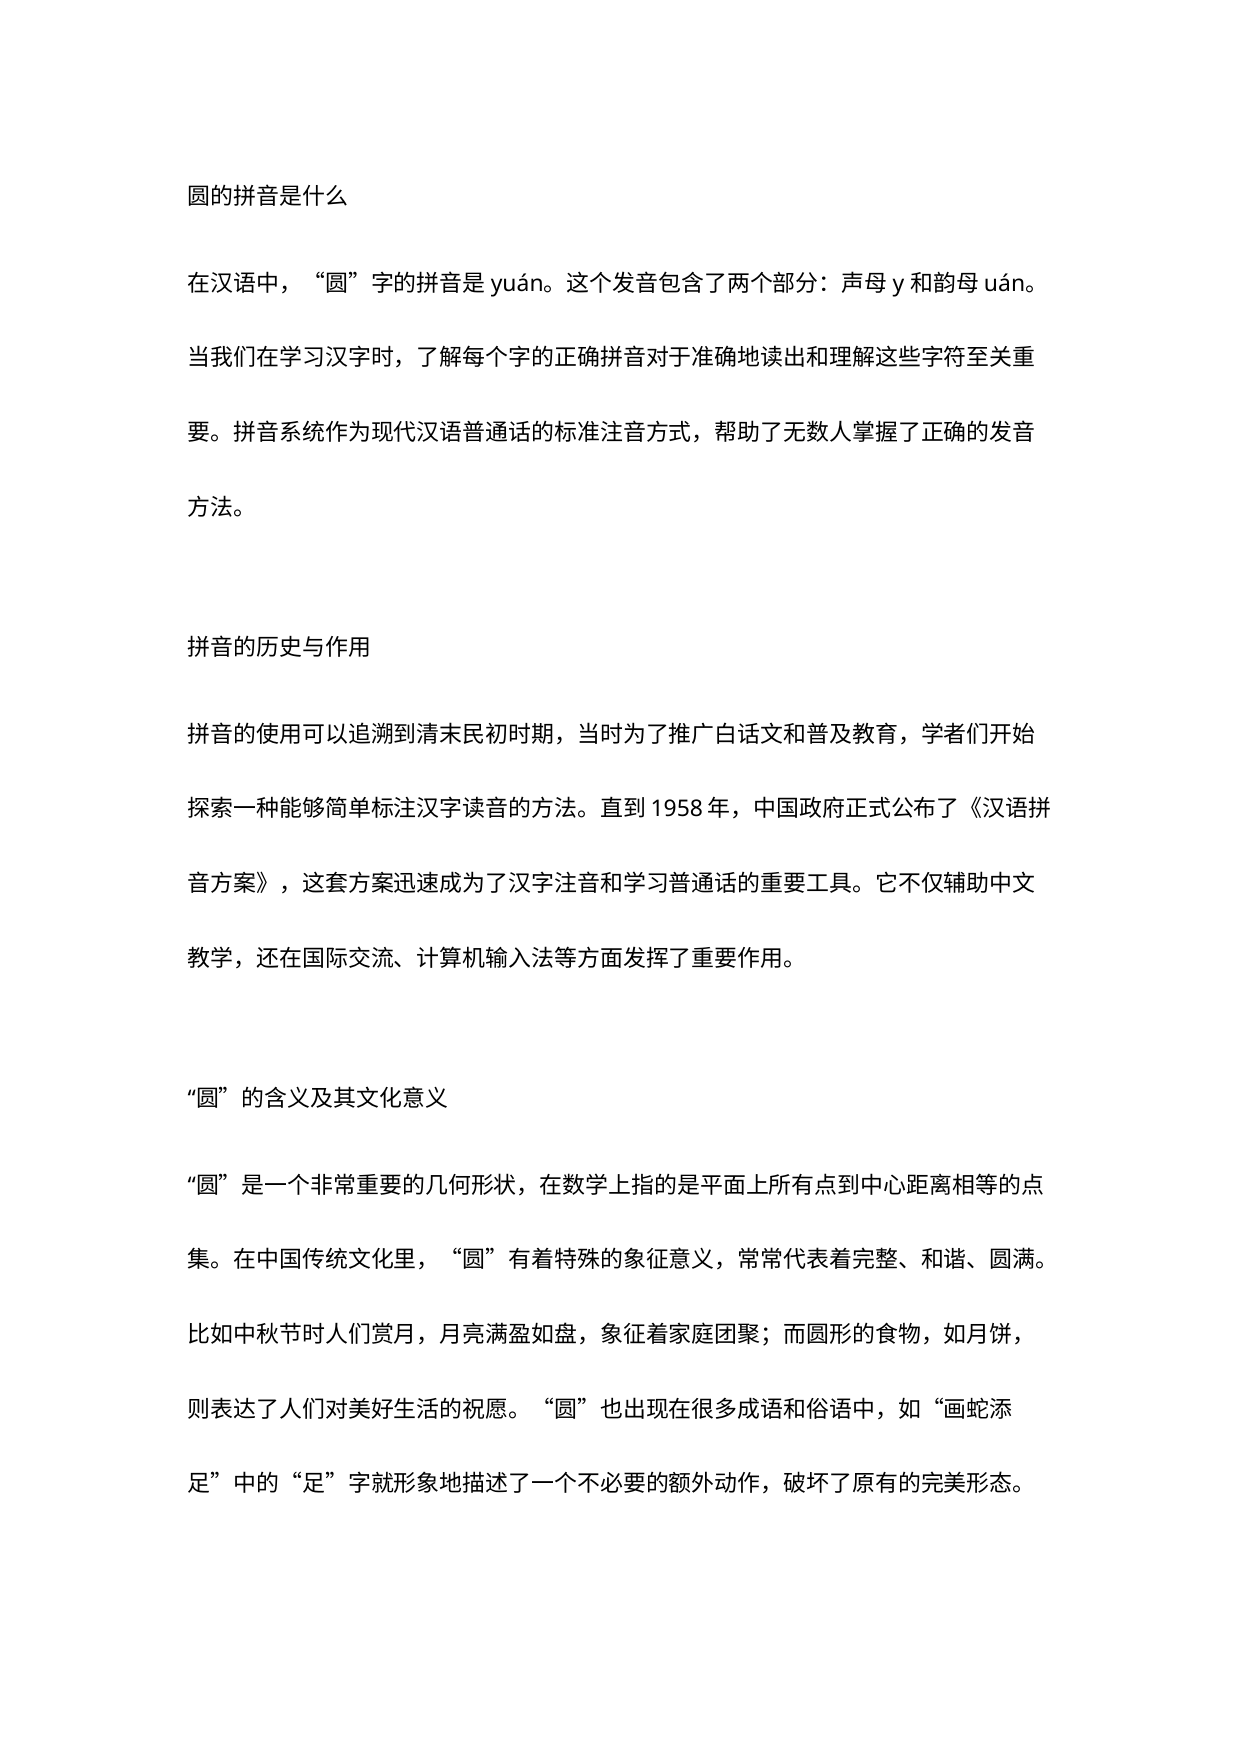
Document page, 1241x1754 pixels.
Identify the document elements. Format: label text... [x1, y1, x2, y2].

text 圆的拼音是什么 [187, 162, 1053, 227]
text 拼音的历史与作用 [187, 613, 1053, 678]
text 在汉语中，“圆”字的拼音是 yuán。这个发音包含了两个部分：声母 y 和韵母 uán。当我们在学习汉字时，了解每个字的正确拼音对于准确地读出和理解这些字符至关重要。拼音系统作为现代汉语普通话的标准注音方式，帮助了无数人掌握了正确的发音方法。 [187, 248, 1053, 538]
text “圆”是一个非常重要的几何形状，在数学上指的是平面上所有点到中心距离相等的点集。在中国传统文化里，“圆”有着特殊的象征意义，常常代表着完整、和谐、圆满。比如中秋节时人们赏月，月亮满盈如盘，象征着家庭团聚；而圆形的食物，如月饼，则表达了人们对美好生活的祝愿。“圆”也出现在很多成语和俗语中，如“画蛇添足”中的“足”字就形象地描述了一个不必要的额外动作，破坏了原有的完美形态。 [187, 1151, 1053, 1514]
text 拼音的使用可以追溯到清末民初时期，当时为了推广白话文和普及教育，学者们开始探索一种能够简单标注汉字读音的方法。直到1958年，中国政府正式公布了《汉语拼音方案》，这套方案迅速成为了汉字注音和学习普通话的重要工具。它不仅辅助中文教学，还在国际交流、计算机输入法等方面发挥了重要作用。 [187, 699, 1053, 989]
text “圆”的含义及其文化意义 [187, 1064, 1053, 1129]
